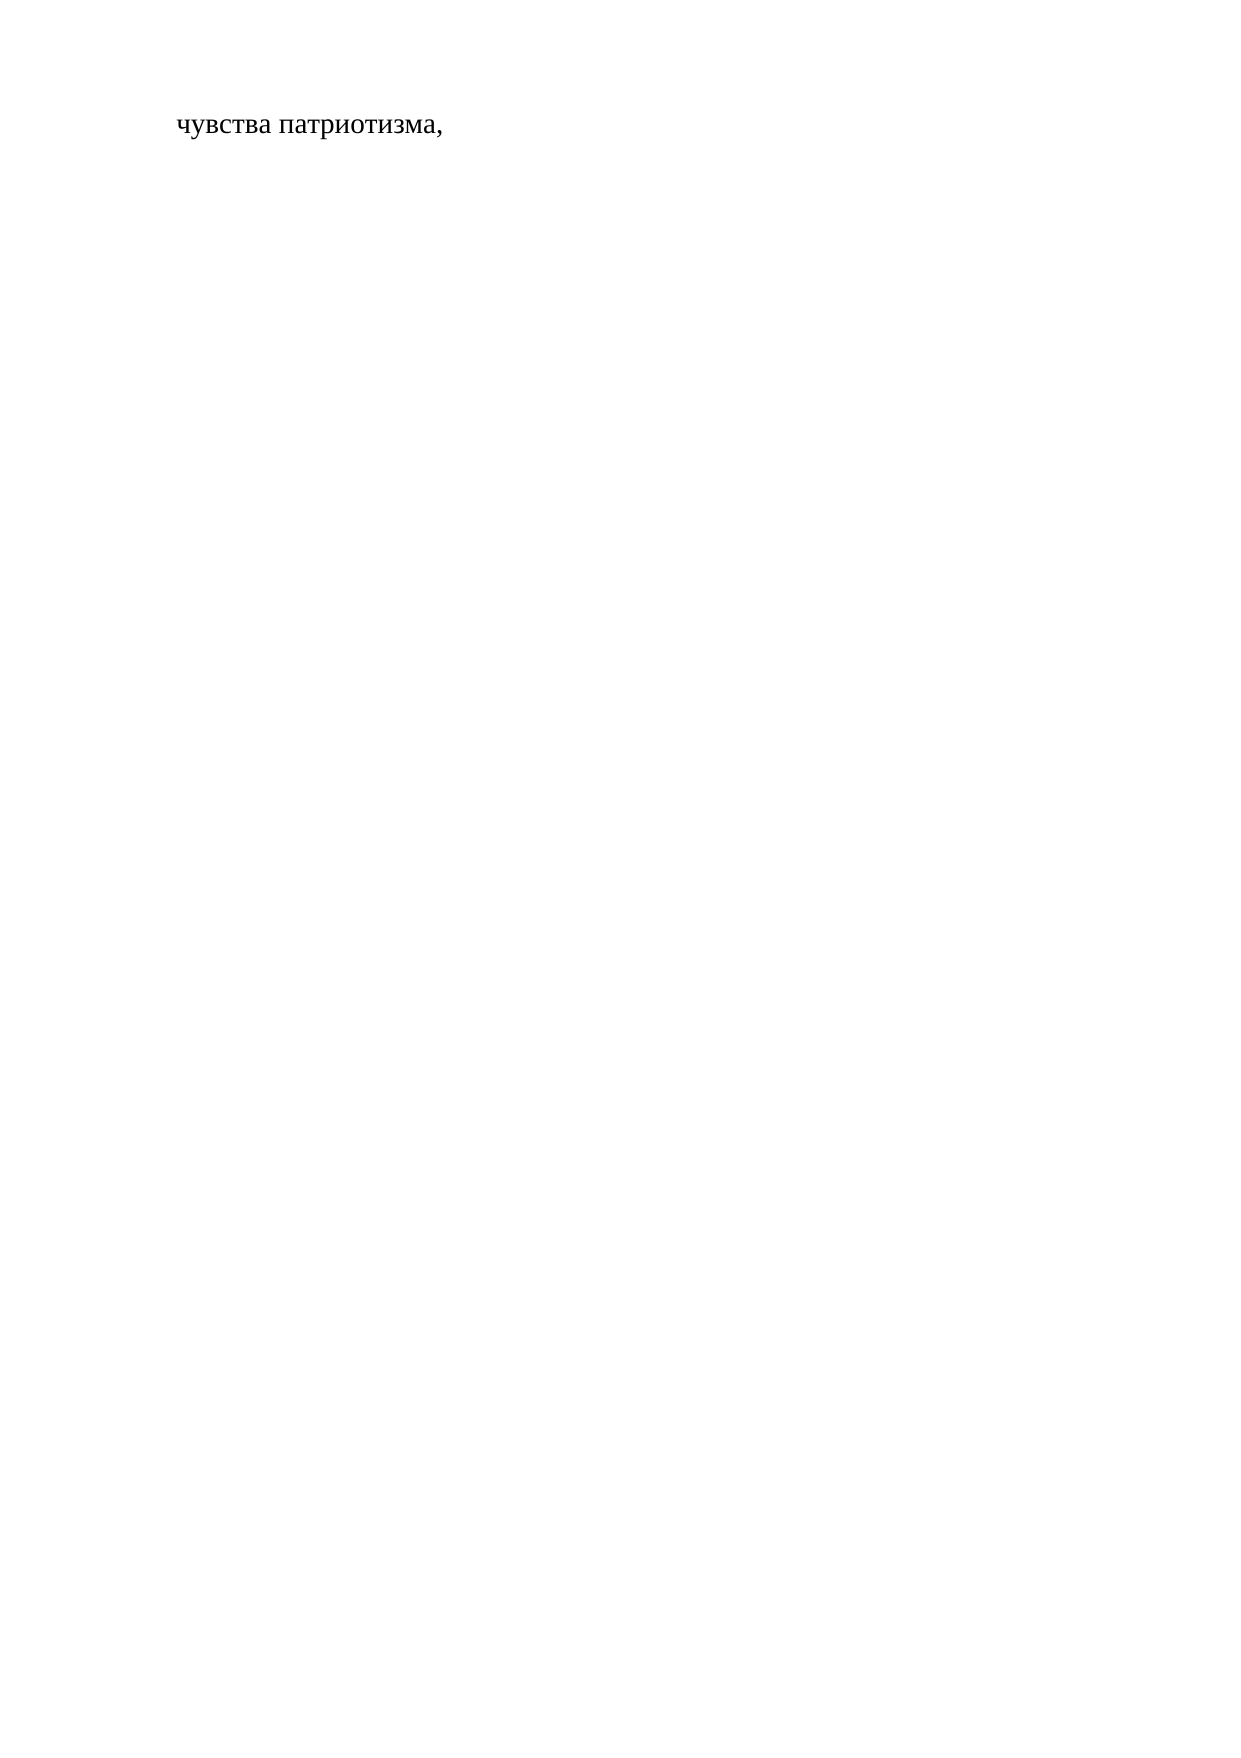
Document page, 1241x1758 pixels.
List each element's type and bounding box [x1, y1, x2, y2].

text [176, 106, 1155, 140]
